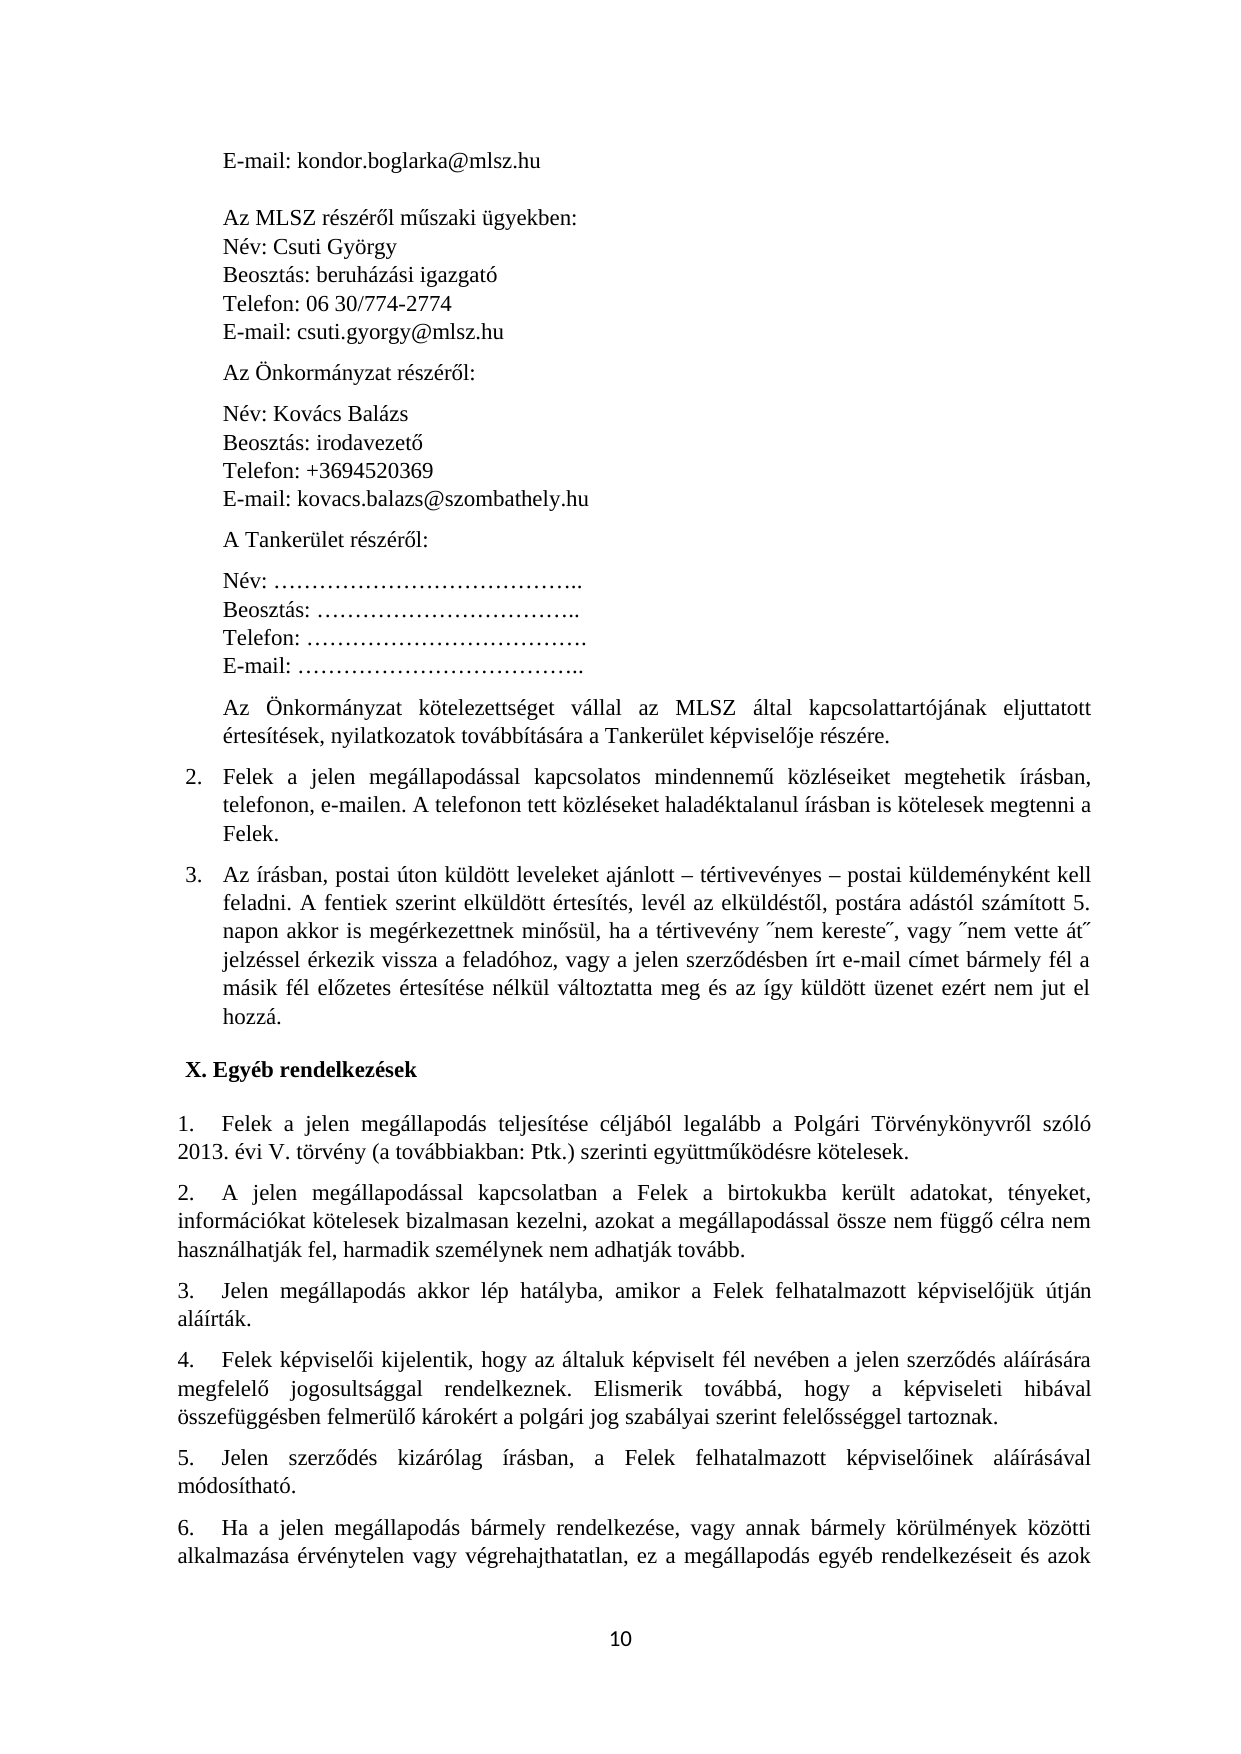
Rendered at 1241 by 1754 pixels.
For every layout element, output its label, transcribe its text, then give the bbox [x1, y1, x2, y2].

text A Tankerület részéről: [223, 526, 1093, 553]
text X. Egyéb rendelkezések [185, 1056, 1093, 1083]
list Az írásban, postai úton küldött leveleket ajánlott – tértivevényes – postai küldeményként kell feladni. A fentiek szerint elküldött értesítés, levél az elküldéstől, postára adástól számított 5. napon akkor is megérkezettnek minősül, ha a tértivevény ˝nem kereste˝, vagy ˝nem vette át˝ jelzéssel érkezik vissza a feladóhoz, vagy a jelen szerződésben írt e-mail címet bármely fél a másik fél előzetes értesítése nélkül változtatta meg és az így küldött üzenet ezért nem jut el hozzá. [185, 861, 1093, 1029]
text Név: ………………………………….. [223, 567, 1093, 594]
text 5. Jelen szerződés kizárólag írásban, a Felek felhatalmazott képviselőinek aláírásával módosítható. [177, 1444, 1093, 1499]
text Telefon: 06 30/774-2774 [223, 290, 1093, 316]
text E-mail: kondor.boglarka@mlsz.hu [223, 148, 1093, 174]
text Beosztás: …………………………….. [223, 596, 1093, 622]
text Az MLSZ részéről műszaki ügyekben: [223, 204, 1093, 231]
text Az Önkormányzat részéről: [223, 359, 1093, 386]
text Az Önkormányzat kötelezettséget vállal az MLSZ által kapcsolattartójának eljuttatott értesítések, nyilatkozatok továbbítására a Tankerület képviselője részére. [223, 693, 1093, 748]
text E-mail: kovacs.balazs@szombathely.hu [223, 485, 1093, 512]
text 3. Jelen megállapodás akkor lép hatályba, amikor a Felek felhatalmazott képviselőjük útján aláírták. [177, 1277, 1093, 1332]
text 2. A jelen megállapodással kapcsolatban a Felek a birtokukba került adatokat, tényeket, információkat kötelesek bizalmasan kezelni, azokat a megállapodással össze nem függő célra nem használhatják fel, harmadik személynek nem adhatják tovább. [177, 1179, 1093, 1262]
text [177, 1513, 1093, 1568]
text Beosztás: irodavezető [223, 428, 1093, 455]
text Név: Csuti György [223, 233, 1093, 259]
text E-mail: csuti.gyorgy@mlsz.hu [223, 318, 1093, 344]
list Felek a jelen megállapodással kapcsolatos mindennemű közléseiket megtehetik írásban, telefonon, e-mailen. A telefonon tett közléseket haladéktalanul írásban is kötelesek megtenni a Felek. [185, 763, 1093, 846]
text Beosztás: beruházási igazgató [223, 261, 1093, 288]
text E-mail: ……………………………….. [223, 653, 1093, 679]
text 1. Felek a jelen megállapodás teljesítése céljából legalább a Polgári Törvénykönyvről szóló 2013. évi V. törvény (a továbbiakban: Ptk.) szerinti együttműködésre kötelesek. [177, 1110, 1093, 1164]
text Név: Kovács Balázs [223, 400, 1093, 426]
text Telefon: +3694520369 [223, 457, 1093, 483]
text Telefon: ………………………………. [223, 624, 1093, 651]
text 4. Felek képviselői kijelentik, hogy az általuk képviselt fél nevében a jelen szerződés aláírására megfelelő jogosultsággal rendelkeznek. Elismerik továbbá, hogy a képviseleti hibával összefüggésben felmerülő károkért a polgári jog szabályai szerint felelősséggel tartoznak. [177, 1346, 1093, 1429]
